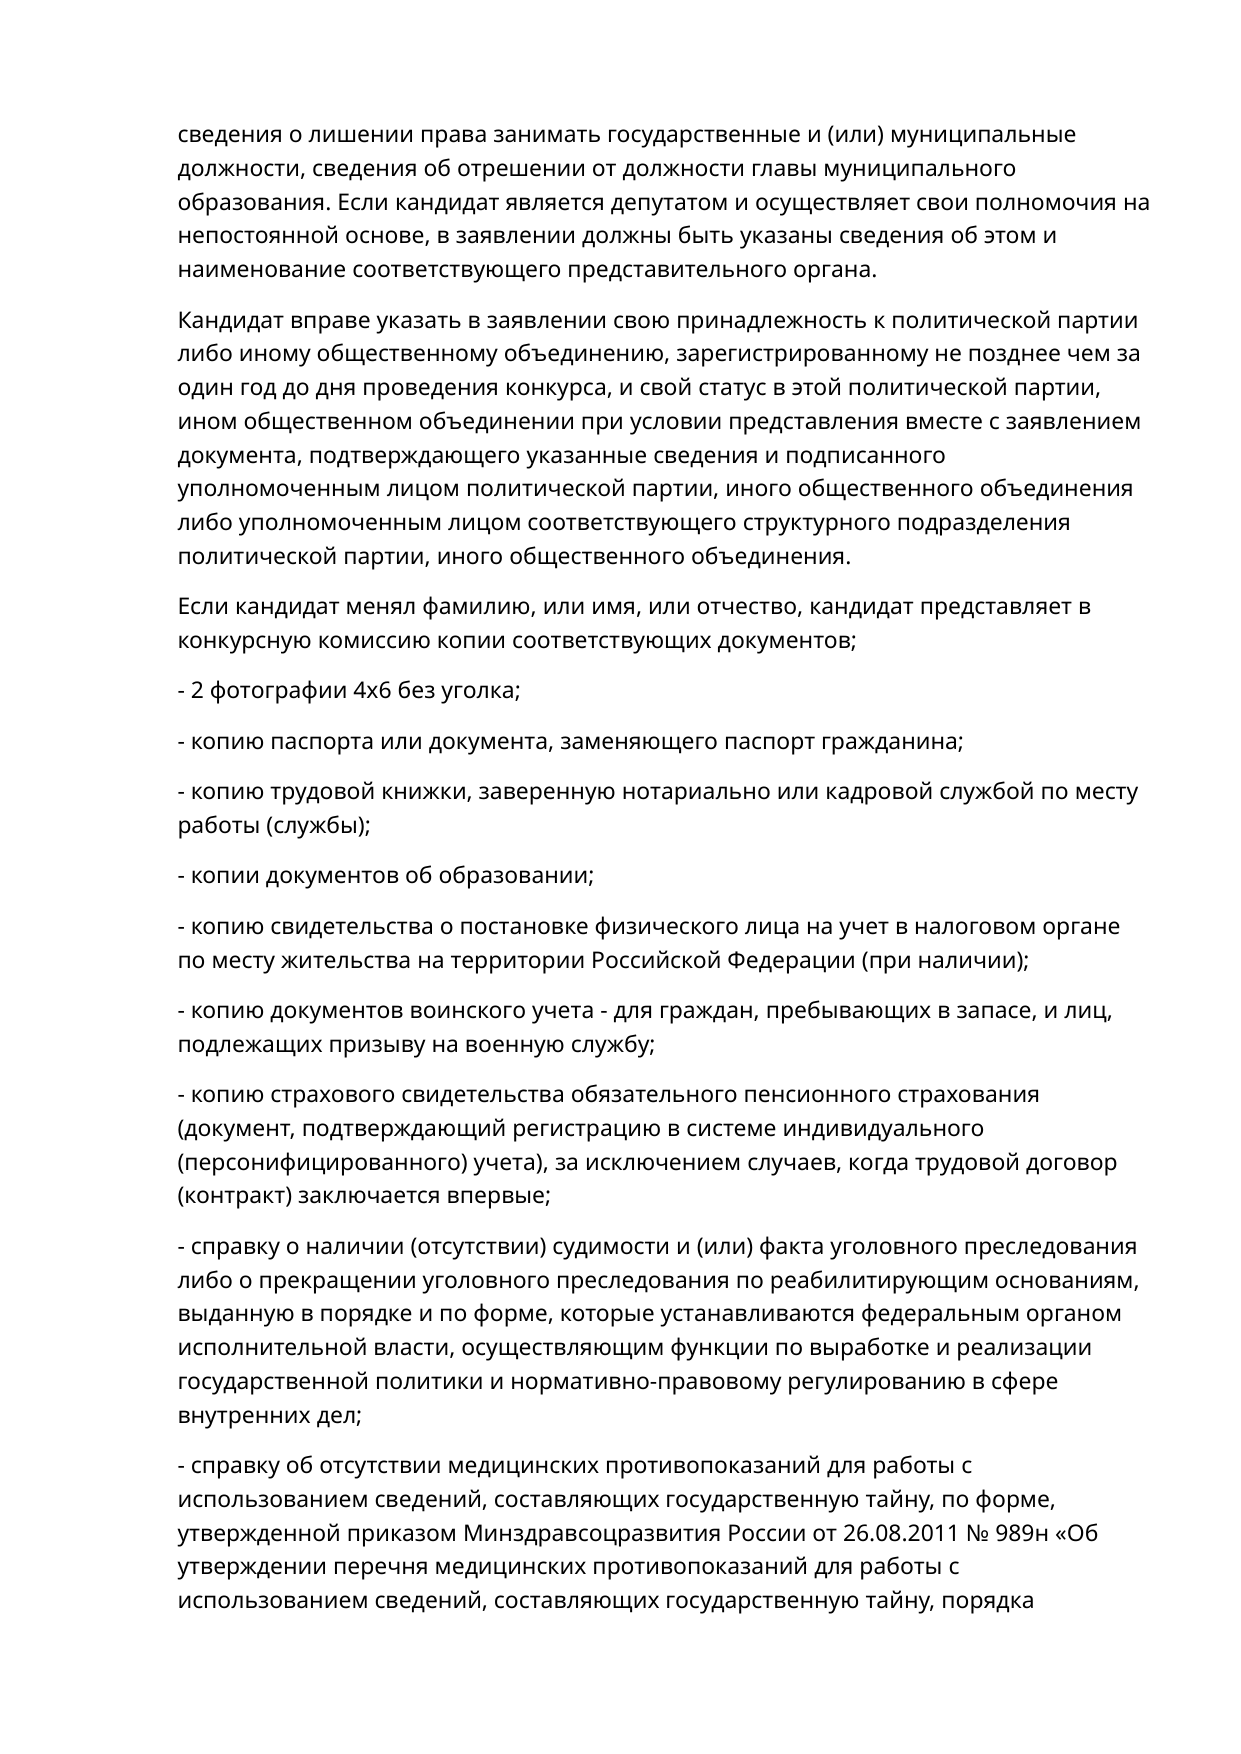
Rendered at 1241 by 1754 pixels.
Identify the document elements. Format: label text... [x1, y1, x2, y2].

text - копии документов об образовании; [177, 859, 1152, 891]
text - копию свидетельства о постановке физического лица на учет в налоговом органе по месту жительства на территории Российской Федерации (при наличии); [177, 910, 1152, 975]
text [177, 1449, 1152, 1615]
text Кандидат вправе указать в заявлении свою принадлежность к политической партии либо иному общественному объединению, зарегистрированному не позднее чем за один год до дня проведения конкурса, и свой статус в этой политической партии, ином общественном объединении при условии представления вместе с заявлением документа, подтверждающего указанные сведения и подписанного уполномоченным лицом политической партии, иного общественного объединения либо уполномоченным лицом соответствующего структурного подразделения политической партии, иного общественного объединения. [177, 303, 1152, 571]
text - копию трудовой книжки, заверенную нотариально или кадровой службой по месту работы (службы); [177, 775, 1152, 840]
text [177, 118, 1152, 284]
text - справку о наличии (отсутствии) судимости и (или) факта уголовного преследования либо о прекращении уголовного преследования по реабилитирующим основаниям, выданную в порядке и по форме, которые устанавливаются федеральным органом исполнительной власти, осуществляющим функции по выработке и реализации государственной политики и нормативно-правовому регулированию в сфере внутренних дел; [177, 1230, 1152, 1430]
text - копию паспорта или документа, заменяющего паспорт гражданина; [177, 725, 1152, 756]
text - 2 фотографии 4х6 без уголка; [177, 674, 1152, 706]
text Если кандидат менял фамилию, или имя, или отчество, кандидат представляет в конкурсную комиссию копии соответствующих документов; [177, 590, 1152, 655]
text - копию документов воинского учета - для граждан, пребывающих в запасе, и лиц, подлежащих призыву на военную службу; [177, 994, 1152, 1059]
text - копию страхового свидетельства обязательного пенсионного страхования (документ, подтверждающий регистрацию в системе индивидуального (персонифицированного) учета), за исключением случаев, когда трудовой договор (контракт) заключается впервые; [177, 1078, 1152, 1211]
